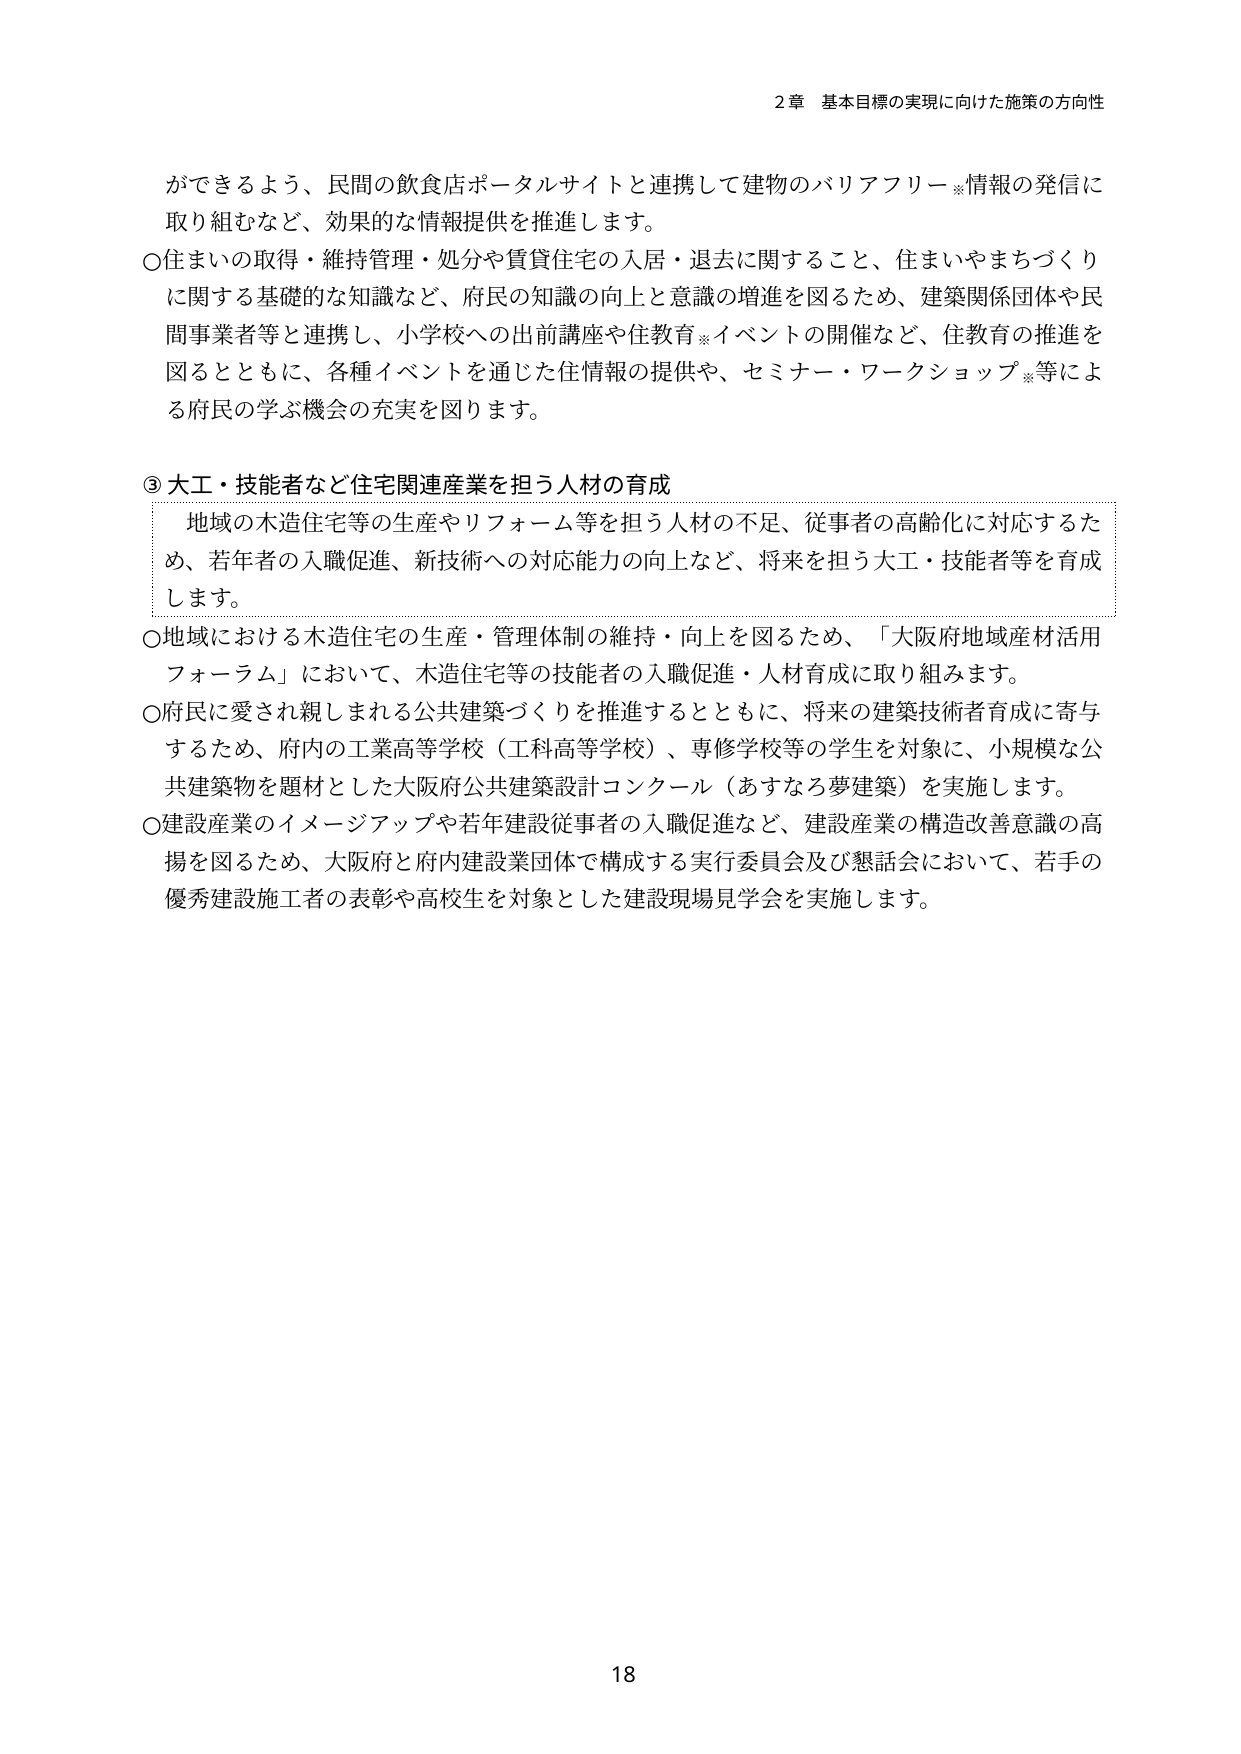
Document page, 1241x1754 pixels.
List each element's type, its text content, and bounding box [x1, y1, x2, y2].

text ○建設産業のイメージアップや若年建設従事者の入職促進など、建設産業の構造改善意識の高揚を図るため、大阪府と府内建設業団体で構成する実行委員会及び懇話会において、若手の優秀建設施工者の表彰や高校生を対象とした建設現場見学会を実施します。 [142, 804, 1104, 917]
table_header 地域の木造住宅等の生産やリフォーム等を担う人材の不足、従事者の高齢化に対応するため、若年者の入職促進、新技術への対応能力の向上など、将来を担う大工・技能者等を育成します。 [152, 502, 1116, 616]
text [142, 164, 1104, 239]
text ○府民に愛され親しまれる公共建築づくりを推進するとともに、将来の建築技術者育成に寄与するため、府内の工業高等学校（工科高等学校）、専修学校等の学生を対象に、小規模な公共建築物を題材とした大阪府公共建築設計コンクール（あすなろ夢建築）を実施します。 [142, 692, 1104, 804]
text ○住まいの取得・維持管理・処分や賃貸住宅の入居・退去に関すること、住まいやまちづくりに関する基礎的な知識など、府民の知識の向上と意識の増進を図るため、建築関係団体や民間事業者等と連携し、小学校への出前講座や住教育※イベントの開催など、住教育の推進を図るとともに、各種イベントを通じた住情報の提供や、セミナー・ワークショップ※等による府民の学ぶ機会の充実を図ります。 [142, 239, 1104, 427]
text ③大工・技能者など住宅関連産業を担う人材の育成 [142, 464, 1104, 502]
text ○地域における木造住宅の生産・管理体制の維持・向上を図るため、「大阪府地域産材活用フォーラム」において、木造住宅等の技能者の入職促進・人材育成に取り組みます。 [142, 617, 1104, 692]
